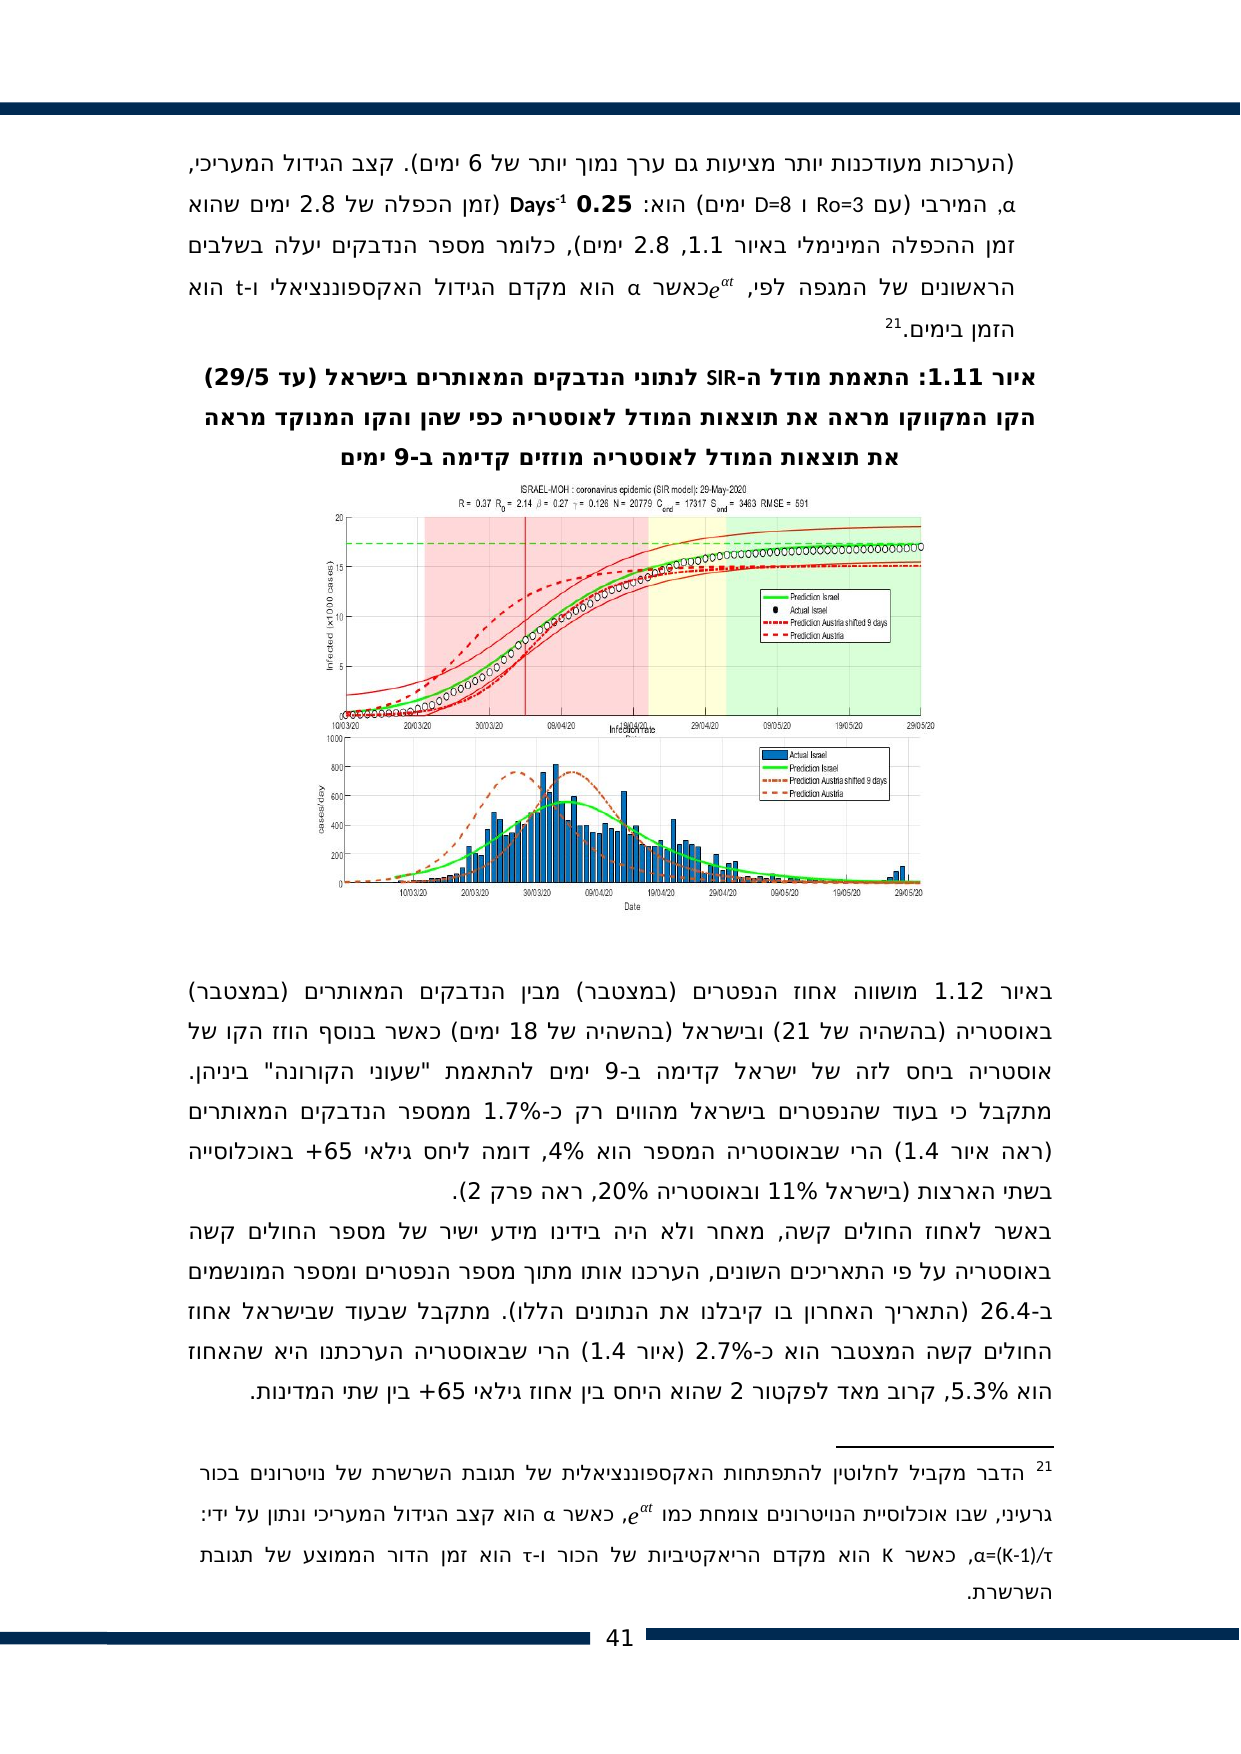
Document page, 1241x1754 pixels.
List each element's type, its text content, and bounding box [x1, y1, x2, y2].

picture [249, 484, 991, 922]
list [187, 150, 1053, 343]
text באיור 1.12 מושווה אחוז הנפטרים (במצטבר) מבין הנדבקים המאותרים (במצטבר) באוסטריה (בהשהיה של 21) ובישראל (בהשהיה של 18 ימים) כאשר בנוסף הוזז הקו של אוסטריה ביחס לזה של ישראל קדימה ב-9 ימים להתאמת "שעוני הקורונה" ביניהן. מתקבל כי בעוד שהנפטרים בישראל מהווים רק כ-1.7% ממספר הנדבקים המאותרים (ראה איור 1.4) הרי שבאוסטריה המספר הוא 4%, דומה ליחס גילאי 65+ באוכלוסייה בשתי הארצות (בישראל 11% ובאוסטריה 20%, ראה פרק 2). [187, 978, 1053, 1205]
text איור 1.11: התאמת מודל ה-SIR לנתוני הנדבקים המאותרים בישראל (עד 29/5) הקו המקווקו מראה את תוצאות המודל לאוסטריה כפי שהן והקו המנוקד מראה את תוצאות המודל לאוסטריה מוזזים קדימה ב-9 ימים [187, 363, 1053, 471]
text באשר לאחוז החולים קשה, מאחר ולא היה בידינו מידע ישיר של מספר החולים קשה באוסטריה על פי התאריכים השונים, הערכנו אותו מתוך מספר הנפטרים ומספר המונשמים ב-26.4 (התאריך האחרון בו קיבלנו את הנתונים הללו). מתקבל שבעוד שבישראל אחוז החולים קשה המצטבר הוא כ-2.7% (איור 1.4) הרי שבאוסטריה הערכתנו היא שהאחוז הוא 5.3%, קרוב מאד לפקטור 2 שהוא היחס בין אחוז גילאי 65+ בין שתי המדינות. [187, 1218, 1053, 1405]
